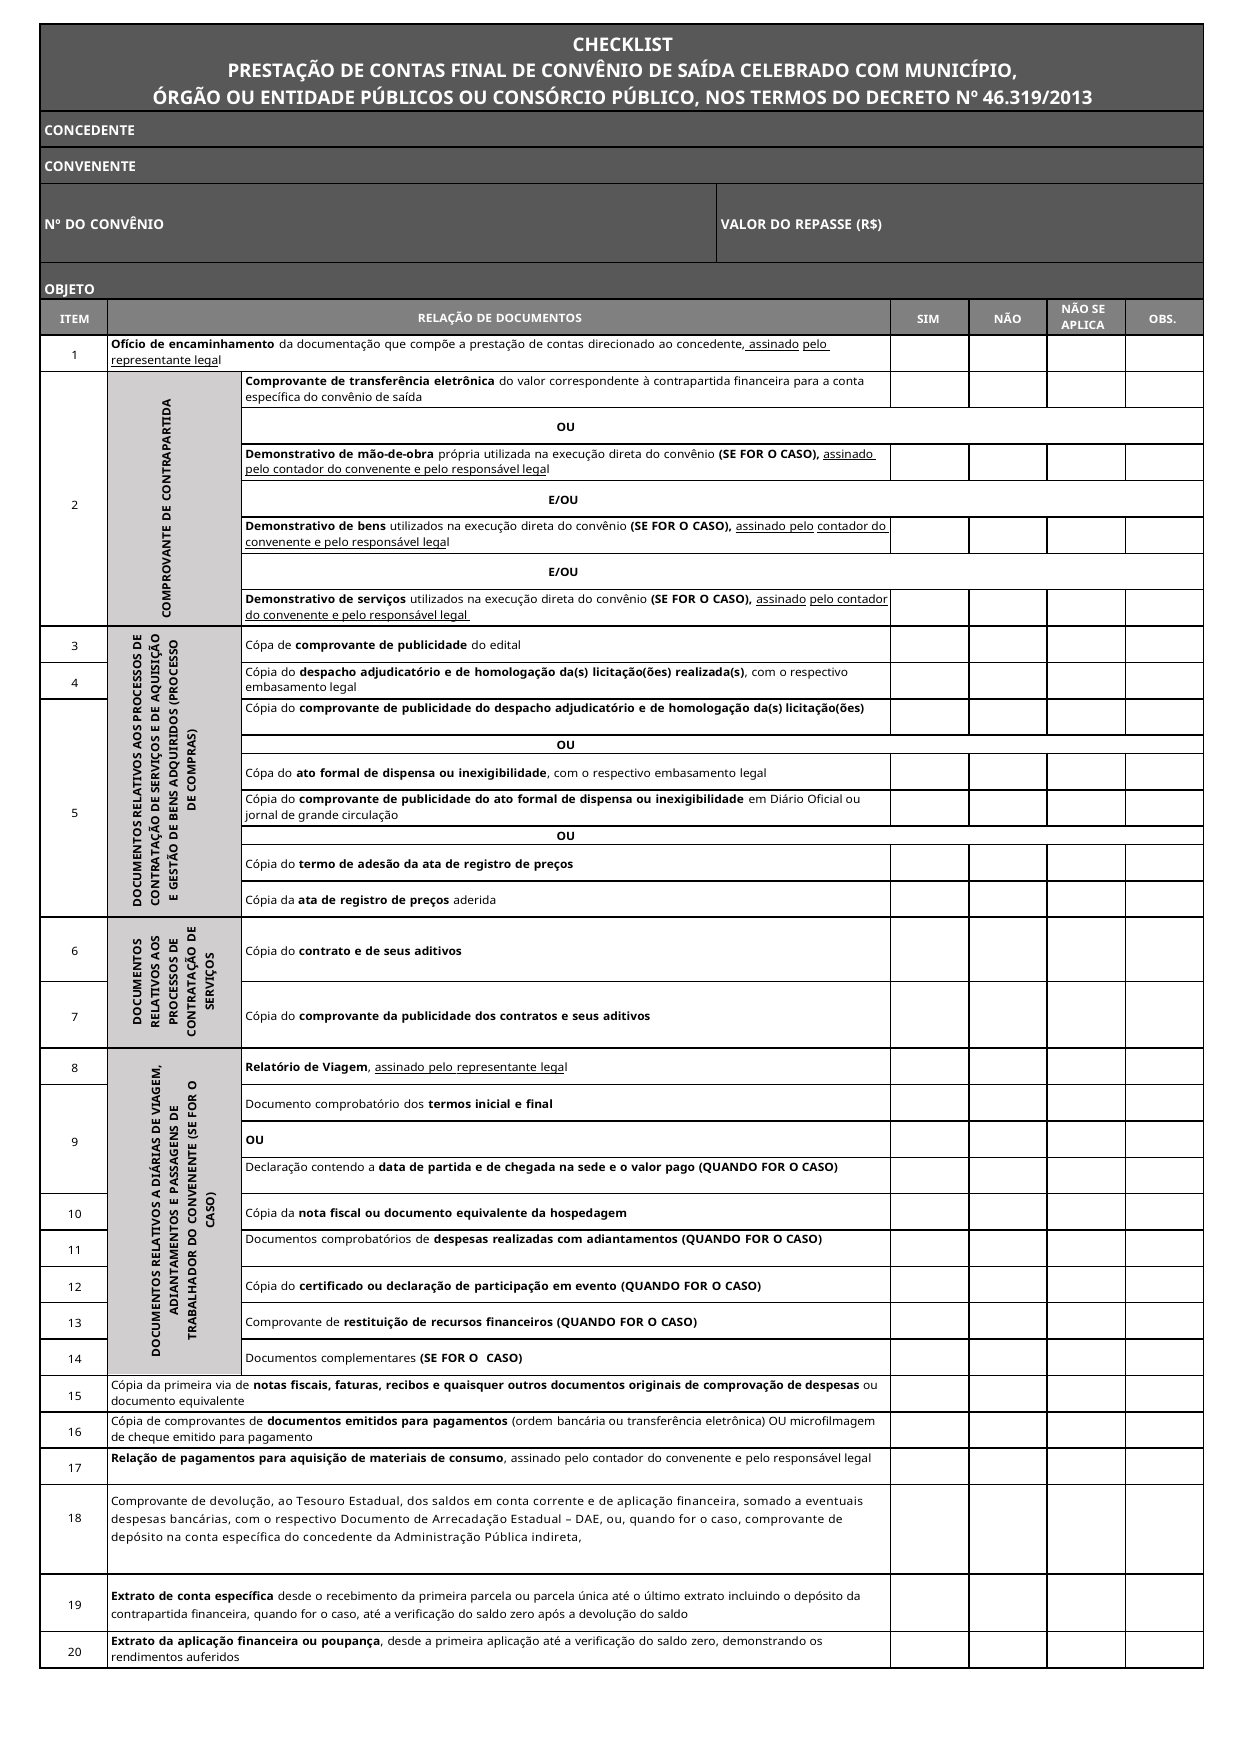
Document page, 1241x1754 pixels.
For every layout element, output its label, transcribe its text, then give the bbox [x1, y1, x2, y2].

table_cell Relatório de Viagem, assinado pelo representante legal [242, 1049, 890, 1084]
table_cell [970, 1340, 1046, 1374]
table_cell [1048, 754, 1125, 789]
table_cell [970, 627, 1046, 661]
table_cell 10 [41, 1194, 107, 1229]
table_cell [1126, 336, 1203, 371]
table_cell [1126, 627, 1203, 661]
table_cell [970, 791, 1046, 825]
table_cell [970, 754, 1046, 789]
table_cell DOCUMENTOS RELATIVOS AOS PROCESSOS DE CONTRATAÇÃO DE SERVIÇOS [108, 918, 241, 1047]
table_cell 6 [41, 918, 107, 981]
table_cell [1048, 1449, 1125, 1484]
table_cell [1048, 1485, 1125, 1573]
table_cell 13 [41, 1303, 107, 1338]
table_cell [970, 1122, 1046, 1156]
table_cell [1126, 982, 1203, 1047]
table_cell [891, 1303, 968, 1338]
table_cell [1126, 791, 1203, 825]
table_cell [891, 1049, 968, 1084]
table_cell Extrato de conta específica desde o recebimento da primeira parcela ou parcela única até o último extrato incluindo o depósito da contrapartida financeira, quando for o caso, até a verificação do saldo zero após a devolução do saldo [108, 1575, 890, 1631]
table_cell OU [242, 736, 1203, 752]
table_cell [970, 982, 1046, 1047]
table_cell [1126, 1049, 1203, 1084]
table_cell 11 [41, 1231, 107, 1266]
table_cell [970, 1085, 1046, 1120]
table_cell 9 [41, 1085, 107, 1193]
table_cell [891, 1449, 968, 1484]
table_cell Demonstrativo de serviços utilizados na execução direta do convênio (SE FOR O CASO), assinado pelo contador do convenente e pelo responsável legal [242, 590, 890, 625]
table_cell [891, 1632, 968, 1667]
table_cell [970, 918, 1046, 981]
table_cell Cópia do despacho adjudicatório e de homologação da(s) licitação(ões) realizada(s), com o respectivo embasamento legal [242, 663, 890, 698]
table_cell OU [242, 827, 1203, 843]
table_cell [970, 1575, 1046, 1631]
table_cell Cópia do contrato e de seus aditivos [242, 918, 890, 981]
table_cell [1126, 882, 1203, 916]
table_cell OBS. [1126, 300, 1203, 334]
table_cell [1126, 1231, 1203, 1266]
table_cell [891, 918, 968, 981]
table_cell [1126, 1413, 1203, 1447]
table_cell [1048, 627, 1125, 661]
table_cell CONCEDENTE [41, 112, 1203, 146]
table_cell [970, 663, 1046, 698]
table_cell NÃO SE APLICA [1048, 300, 1125, 334]
table_cell [1048, 1303, 1125, 1338]
table_cell [1126, 590, 1203, 625]
table_cell SIM [891, 300, 968, 334]
table_cell E/OU [242, 481, 1203, 516]
table_cell [970, 445, 1046, 480]
table_cell Documentos comprobatórios de despesas realizadas com adiantamentos (QUANDO FOR O CASO) [242, 1231, 890, 1266]
table_cell [891, 1485, 968, 1573]
table_cell [970, 1632, 1046, 1667]
table_cell [1126, 1158, 1203, 1193]
table_cell [891, 336, 968, 371]
table_cell 12 [41, 1267, 107, 1302]
table_cell Cópia do termo de adesão da ata de registro de preços [242, 845, 890, 880]
table_cell 1 [41, 336, 107, 371]
table_cell [970, 1267, 1046, 1302]
table_cell [1126, 1085, 1203, 1120]
table_cell Cópia do certificado ou declaração de participação em evento (QUANDO FOR O CASO) [242, 1267, 890, 1302]
table_cell [1048, 1194, 1125, 1229]
table_cell Relação de pagamentos para aquisição de materiais de consumo, assinado pelo contador do convenente e pelo responsável legal [108, 1449, 890, 1484]
table_cell [1048, 700, 1125, 734]
table_cell 7 [41, 982, 107, 1047]
table_cell [970, 336, 1046, 371]
table_cell 15 [41, 1376, 107, 1411]
table_cell [970, 372, 1046, 407]
table_cell [1126, 518, 1203, 552]
table_cell [1048, 663, 1125, 698]
table_cell [1126, 700, 1203, 734]
table_cell [970, 1485, 1046, 1573]
table_cell [891, 845, 968, 880]
table_cell [891, 700, 968, 734]
table_cell Cópa do ato formal de dispensa ou inexigibilidade, com o respectivo embasamento legal [242, 754, 890, 789]
table_cell [1048, 882, 1125, 916]
table_cell Cópia da ata de registro de preços aderida [242, 882, 890, 916]
table_cell OU [242, 1122, 890, 1156]
table_cell [1126, 1632, 1203, 1667]
table_cell [1048, 445, 1125, 480]
table_cell [970, 590, 1046, 625]
table_cell [891, 1122, 968, 1156]
table_cell 14 [41, 1340, 107, 1374]
table_cell 8 [41, 1049, 107, 1084]
table_cell [1048, 982, 1125, 1047]
table_cell 3 [41, 627, 107, 661]
table_cell [891, 1376, 968, 1411]
table_cell [1048, 336, 1125, 371]
table_cell [891, 1231, 968, 1266]
table_cell 2 [41, 372, 107, 625]
table_cell [1048, 1122, 1125, 1156]
table_cell 17 [41, 1449, 107, 1484]
table_cell 19 [41, 1575, 107, 1631]
table_cell Comprovante de transferência eletrônica do valor correspondente à contrapartida financeira para a conta específica do convênio de saída [242, 372, 890, 407]
table_cell [1048, 791, 1125, 825]
table_cell 5 [41, 700, 107, 916]
table_cell COMPROVANTE DE CONTRAPARTIDA [108, 372, 241, 625]
table_cell [1048, 1049, 1125, 1084]
table_cell [1048, 372, 1125, 407]
table_cell OBJETO [41, 263, 1203, 298]
table_cell [1126, 754, 1203, 789]
table_cell 20 [41, 1632, 107, 1667]
table_cell Cópia da nota fiscal ou documento equivalente da hospedagem [242, 1194, 890, 1229]
table_cell [970, 1449, 1046, 1484]
table_cell Cópia do comprovante de publicidade do despacho adjudicatório e de homologação da(s) licitação(ões) [242, 700, 890, 734]
table_cell Cópia do comprovante da publicidade dos contratos e seus aditivos [242, 982, 890, 1047]
table_cell [1126, 1122, 1203, 1156]
table_cell Nº DO CONVÊNIO [41, 184, 716, 261]
table_cell [970, 1231, 1046, 1266]
table_cell 16 [41, 1413, 107, 1447]
table_cell [1126, 1575, 1203, 1631]
table_cell [891, 518, 968, 552]
table_cell [970, 1303, 1046, 1338]
table_cell [1048, 1340, 1125, 1374]
table_cell Demonstrativo de bens utilizados na execução direta do convênio (SE FOR O CASO), assinado pelo contador do convenente e pelo responsável legal [242, 518, 890, 552]
table_cell [891, 1575, 968, 1631]
table_cell [891, 791, 968, 825]
table_cell Comprovante de restituição de recursos financeiros (QUANDO FOR O CASO) [242, 1303, 890, 1338]
table_cell [1126, 372, 1203, 407]
table_cell [1126, 1267, 1203, 1302]
table_cell Cópia da primeira via de notas fiscais, faturas, recibos e quaisquer outros documentos originais de comprovação de despesas ou documento equivalente [108, 1376, 890, 1411]
table_cell [1126, 663, 1203, 698]
table_cell Declaração contendo a data de partida e de chegada na sede e o valor pago (QUANDO FOR O CASO) [242, 1158, 890, 1193]
table_cell [891, 663, 968, 698]
table_cell [970, 845, 1046, 880]
table_cell [970, 1376, 1046, 1411]
table_cell [1048, 1158, 1125, 1193]
table_cell ITEM [41, 300, 107, 334]
table_cell Cópia de comprovantes de documentos emitidos para pagamentos (ordem bancária ou transferência eletrônica) OU microfilmagem de cheque emitido para pagamento [108, 1413, 890, 1447]
table_cell Documentos complementares (SE FOR O CASO) [242, 1340, 890, 1374]
table_cell RELAÇÃO DE DOCUMENTOS [108, 300, 890, 334]
table_header CHECKLIST PRESTAÇÃO DE CONTAS FINAL DE CONVÊNIO DE SAÍDA CELEBRADO COM MUNICÍPIO, ÓRGÃO OU ENTIDADE PÚBLICOS OU CONSÓRCIO PÚBLICO, NOS TERMOS DO DECRETO Nº 46.319/2013 [41, 25, 1203, 110]
table_cell [1126, 1376, 1203, 1411]
table_cell [1048, 1575, 1125, 1631]
table_cell [1048, 1413, 1125, 1447]
table_cell [891, 754, 968, 789]
table_cell [970, 1413, 1046, 1447]
table_cell [1126, 1303, 1203, 1338]
table_cell [891, 627, 968, 661]
table_cell [1126, 1194, 1203, 1229]
table_cell 4 [41, 663, 107, 698]
table_cell [1126, 1485, 1203, 1573]
table_cell [1126, 1449, 1203, 1484]
table_cell CONVENENTE [41, 148, 1203, 183]
table_cell [1048, 1085, 1125, 1120]
table_cell [970, 700, 1046, 734]
table_cell Documento comprobatório dos termos inicial e final [242, 1085, 890, 1120]
table_cell [891, 372, 968, 407]
table_cell [1048, 1632, 1125, 1667]
table_cell [1126, 445, 1203, 480]
table_cell NÃO [970, 300, 1046, 334]
table_cell [891, 882, 968, 916]
table_cell [891, 1267, 968, 1302]
table_cell [1126, 845, 1203, 880]
table_cell [970, 1194, 1046, 1229]
table_cell [1126, 1340, 1203, 1374]
table_cell [1126, 918, 1203, 981]
table_cell OU [242, 408, 1203, 443]
table_cell [970, 1049, 1046, 1084]
table_cell [1048, 1376, 1125, 1411]
table_cell [891, 1158, 968, 1193]
table_cell [891, 1340, 968, 1374]
table_cell Comprovante de devolução, ao Tesouro Estadual, dos saldos em conta corrente e de aplicação financeira, somado a eventuais despesas bancárias, com o respectivo Documento de Arrecadação Estadual – DAE, ou, quando for o caso, comprovante de depósito na conta específica do concedente da Administração Pública indireta, [108, 1485, 890, 1573]
table_cell Ofício de encaminhamento da documentação que compõe a prestação de contas direcionado ao concedente, assinado pelo representante legal [108, 336, 890, 371]
table_cell Extrato da aplicação financeira ou poupança, desde a primeira aplicação até a verificação do saldo zero, demonstrando os rendimentos auferidos [108, 1632, 890, 1667]
table_cell [891, 445, 968, 480]
table_cell [1048, 845, 1125, 880]
table_cell [1048, 918, 1125, 981]
table_cell VALOR DO REPASSE (R$) [717, 184, 1203, 261]
table_cell Cópa de comprovante de publicidade do edital [242, 627, 890, 661]
table_cell E/OU [242, 554, 1203, 589]
table_cell [891, 1085, 968, 1120]
table_cell Cópia do comprovante de publicidade do ato formal de dispensa ou inexigibilidade em Diário Oficial ou jornal de grande circulação [242, 791, 890, 825]
table_cell DOCUMENTOS RELATIVOS A DIÁRIAS DE VIAGEM, ADIANTAMENTOS E PASSAGENS DE TRABALHADOR DO CONVENENTE (SE FOR O CASO) [108, 1049, 241, 1374]
table_cell [1048, 1267, 1125, 1302]
table_cell Demonstrativo de mão-de-obra própria utilizada na execução direta do convênio (SE FOR O CASO), assinado pelo contador do convenente e pelo responsável legal [242, 445, 890, 480]
table_cell [891, 590, 968, 625]
table_cell [1048, 590, 1125, 625]
table_cell 18 [41, 1485, 107, 1573]
table_cell [1048, 518, 1125, 552]
table_cell DOCUMENTOS RELATIVOS AOS PROCESSOS DE CONTRATAÇÃO DE SERVIÇOS E DE AQUISIÇÃO E GESTÃO DE BENS ADQUIRIDOS (PROCESSO DE COMPRAS) [108, 627, 241, 916]
table_cell [891, 1413, 968, 1447]
table_cell [970, 882, 1046, 916]
table_cell [891, 1194, 968, 1229]
table_cell [970, 1158, 1046, 1193]
table_cell [970, 518, 1046, 552]
table_cell [891, 982, 968, 1047]
table_cell [1048, 1231, 1125, 1266]
